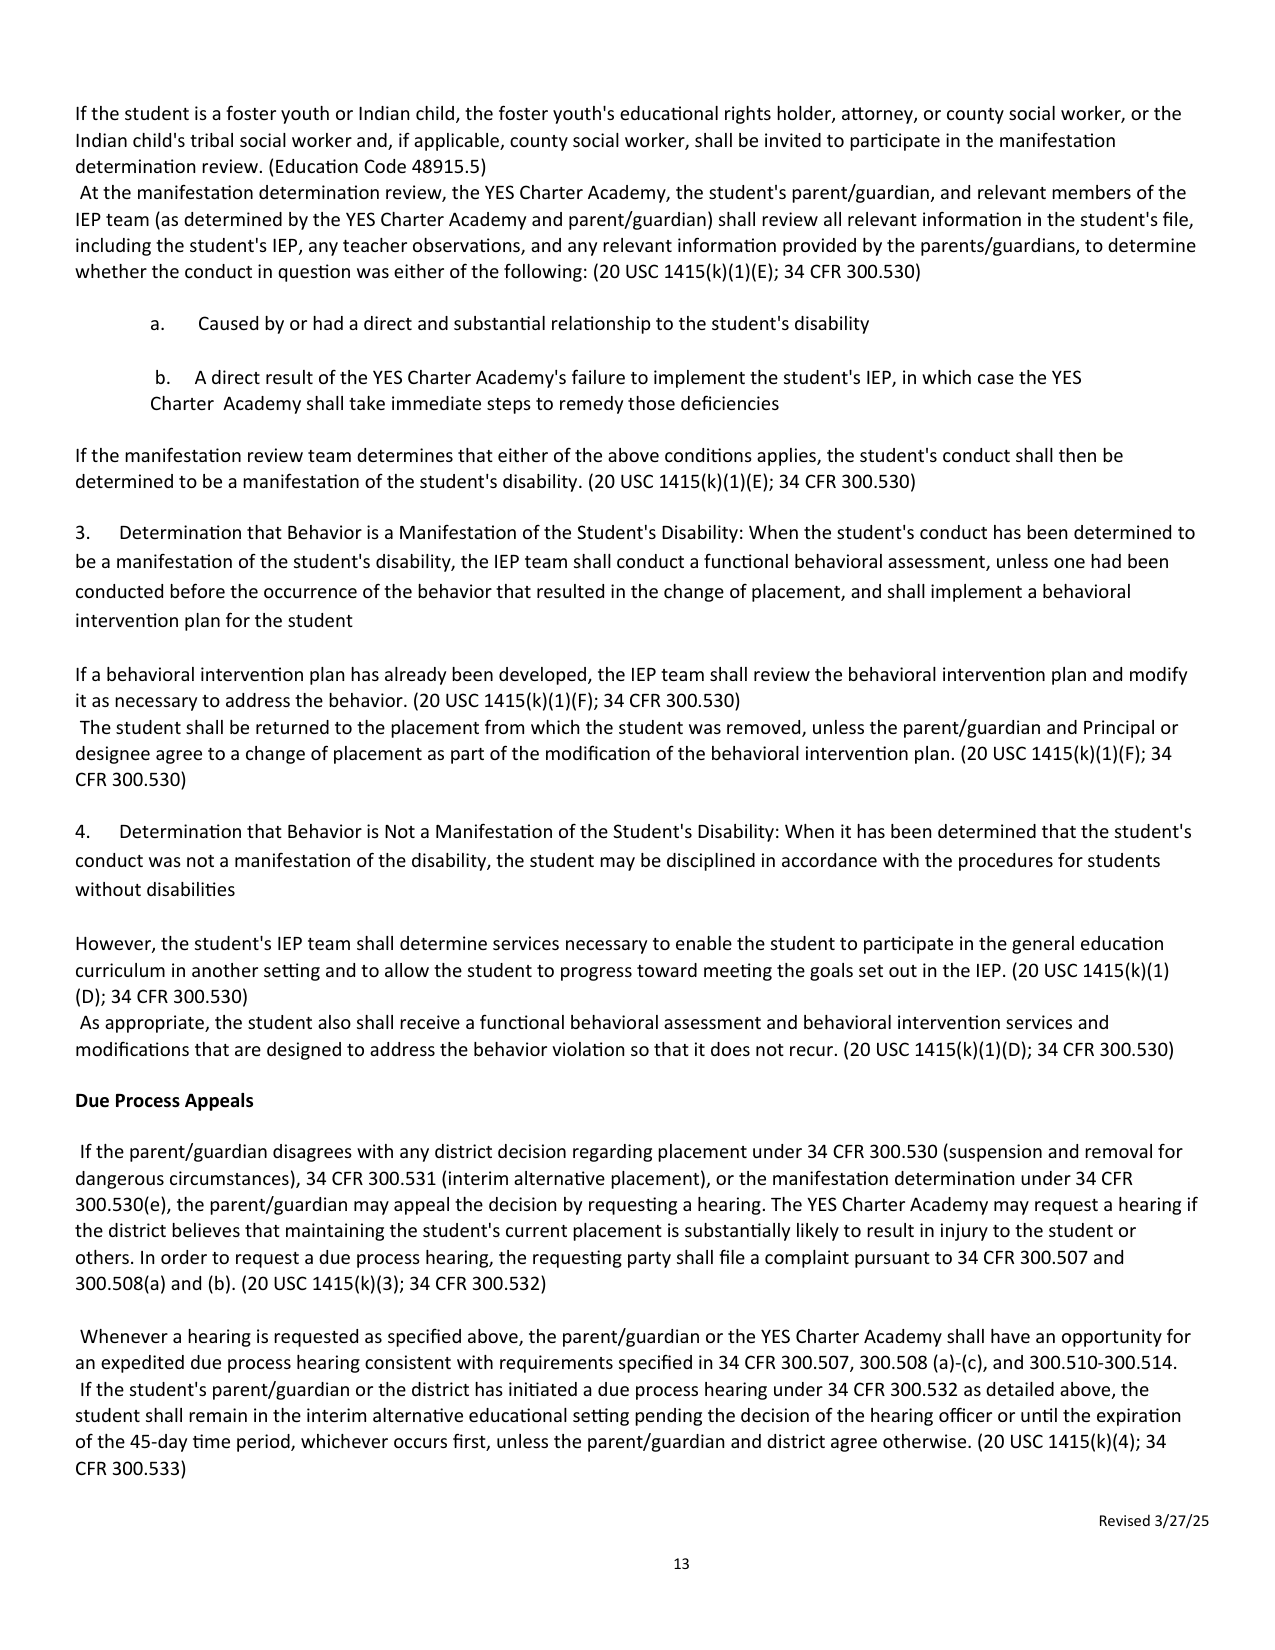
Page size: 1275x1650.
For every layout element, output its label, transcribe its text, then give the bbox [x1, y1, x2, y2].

text 4. Determination that Behavior is Not a Manifestation of the Student's Disability: When it has been determined that the student's conduct was not a manifestation of the disability, the student may be disciplined in accordance with the procedures for students without disabilities [75, 818, 1200, 902]
text If the parent/guardian disagrees with any district decision regarding placement under 34 CFR 300.530 (suspension and removal for dangerous circumstances), 34 CFR 300.531 (interim alternative placement), or the manifestation determination under 34 CFR 300.530(e), the parent/guardian may appeal the decision by requesting a hearing. The YES Charter Academy may request a hearing if the district believes that maintaining the student's current placement is substantially likely to result in injury to the student or others. In order to request a due process hearing, the requesting party shall file a complaint pursuant to 34 CFR 300.507 and 300.508(a) and (b). (20 USC 1415(k)(3); 34 CFR 300.532) Whenever a hearing is requested as specified above, the parent/guardian or the YES Charter Academy shall have an opportunity for an expedited due process hearing consistent with requirements specified in 34 CFR 300.507, 300.508 (a)-(c), and 300.510-300.514. If the student's parent/guardian or the district has initiated a due process hearing under 34 CFR 300.532 as detailed above, the student shall remain in the interim alternative educational setting pending the decision of the hearing officer or until the expiration of the 45-day time period, whichever occurs first, unless the parent/guardian and district agree otherwise. (20 USC 1415(k)(4); 34 CFR 300.533) [75, 1138, 1200, 1480]
text However, the student's IEP team shall determine services necessary to enable the student to participate in the general education curriculum in another setting and to allow the student to progress toward meeting the goals set out in the IEP. (20 USC 1415(k)(1)(D); 34 CFR 300.530) As appropriate, the student also shall receive a functional behavioral assessment and behavioral intervention services and modifications that are designed to address the behavior violation so that it does not recur. (20 USC 1415(k)(1)(D); 34 CFR 300.530) [75, 930, 1200, 1061]
subtitle Due Process Appeals [75, 1087, 1200, 1113]
text If a behavioral intervention plan has already been developed, the IEP team shall review the behavioral intervention plan and modify it as necessary to address the behavior. (20 USC 1415(k)(1)(F); 34 CFR 300.530) The student shall be returned to the placement from which the student was removed, unless the parent/guardian and Principal or designee agree to a change of placement as part of the modification of the behavioral intervention plan. (20 USC 1415(k)(1)(F); 34 CFR 300.530) [75, 661, 1200, 792]
text 3. Determination that Behavior is a Manifestation of the Student's Disability: When the student's conduct has been determined to be a manifestation of the student's disability, the IEP team shall conduct a functional behavioral assessment, unless one had been conducted before the occurrence of the behavior that resulted in the change of placement, and shall implement a behavioral intervention plan for the student [75, 519, 1200, 632]
text If the student is a foster youth or Indian child, the foster youth's educational rights holder, attorney, or county social worker, or the Indian child's tribal social worker and, if applicable, county social worker, shall be invited to participate in the manifestation determination review. (Education Code 48915.5) At the manifestation determination review, the YES Charter Academy, the student's parent/guardian, and relevant members of the IEP team (as determined by the YES Charter Academy and parent/guardian) shall review all relevant information in the student's file, including the student's IEP, any teacher observations, and any relevant information provided by the parents/guardians, to determine whether the conduct in question was either of the following: (20 USC 1415(k)(1)(E); 34 CFR 300.530) [75, 100, 1200, 284]
text a. Caused by or had a direct and substantial relationship to the student's disability [75, 310, 1200, 335]
text If the manifestation review team determines that either of the above conditions applies, the student's conduct shall then be determined to be a manifestation of the student's disability. (20 USC 1415(k)(1)(E); 34 CFR 300.530) [75, 442, 1200, 493]
text b. A direct result of the YES Charter Academy's failure to implement the student's IEP, in which case the YES Charter Academy shall take immediate steps to remedy those deficiencies [150, 364, 1125, 416]
